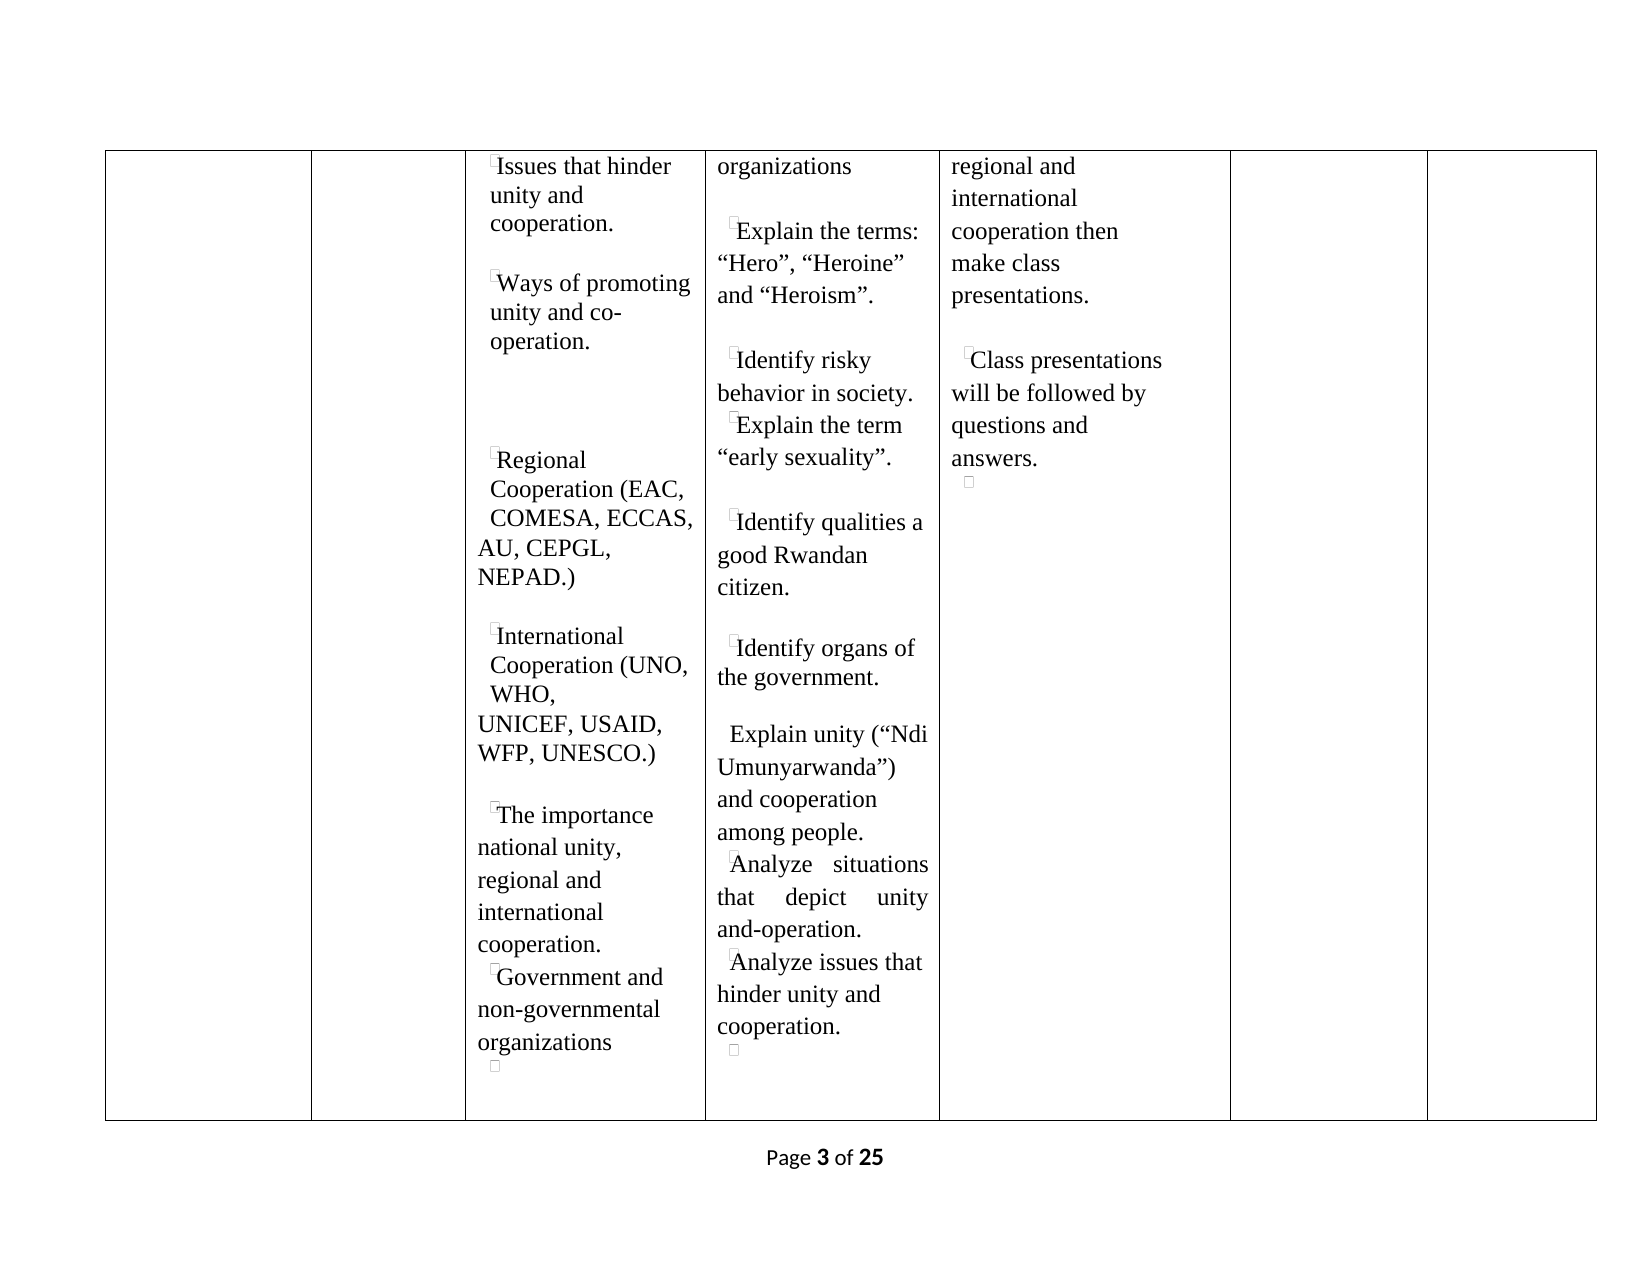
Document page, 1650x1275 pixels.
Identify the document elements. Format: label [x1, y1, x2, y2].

table_cell [940, 151, 1230, 1120]
table_cell [1428, 151, 1596, 1120]
table_cell [106, 151, 311, 1120]
table_cell [466, 151, 705, 1120]
table_cell [706, 151, 939, 1120]
table_cell [1231, 151, 1427, 1120]
table_cell [312, 151, 465, 1120]
